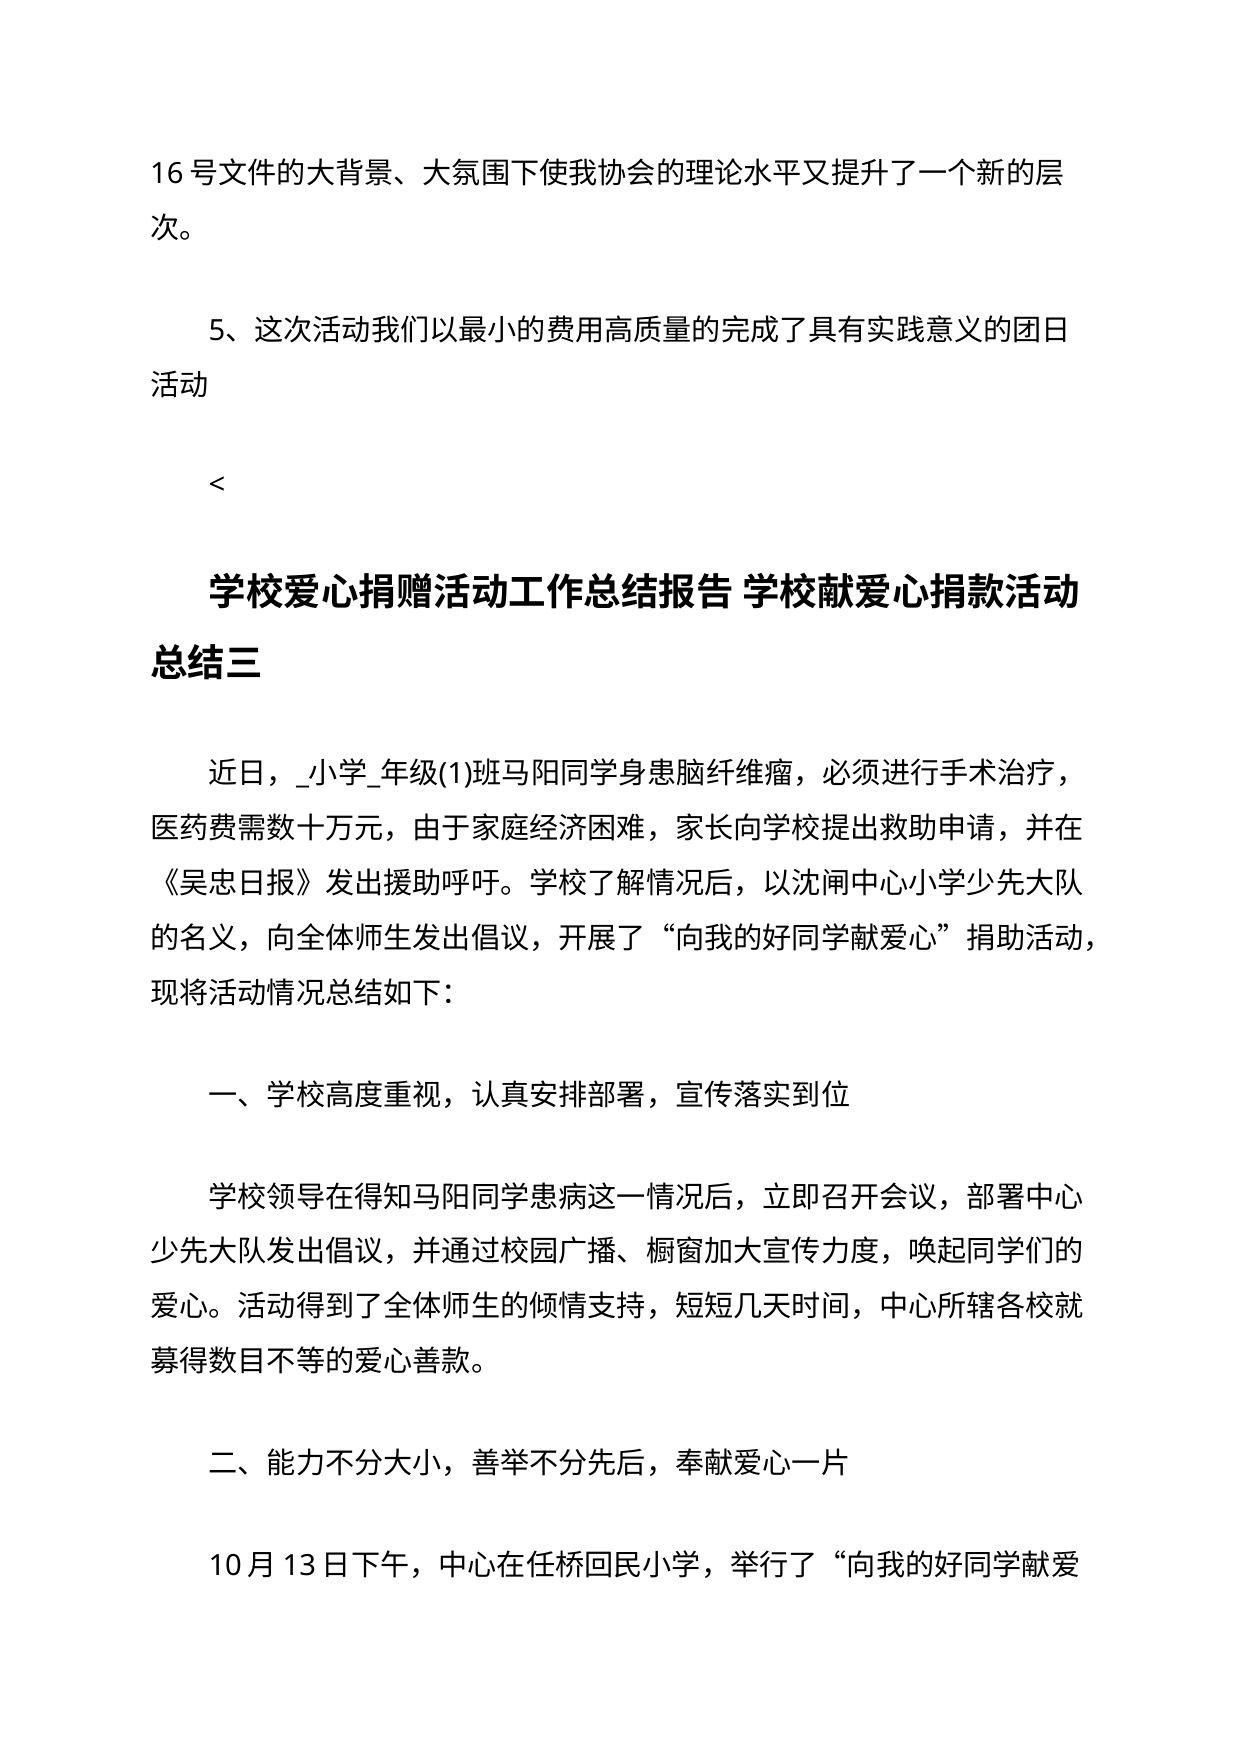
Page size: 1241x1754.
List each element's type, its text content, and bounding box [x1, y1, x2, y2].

text 一、学校高度重视，认真安排部署，宣传落实到位 [150, 1071, 1090, 1114]
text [150, 1541, 1090, 1584]
text < [150, 463, 1090, 503]
text 5、这次活动我们以最小的费用高质量的完成了具有实践意义的团日活动 [150, 307, 1090, 404]
text 近日，_小学_年级(1)班马阳同学身患脑纤维瘤，必须进行手术治疗，医药费需数十万元，由于家庭经济困难，家长向学校提出救助申请，并在《吴忠日报》发出援助呼吁。学校了解情况后，以沈闸中心小学少先大队的名义，向全体师生发出倡议，开展了“向我的好同学献爱心”捐助活动，现将活动情况总结如下： [150, 750, 1090, 1012]
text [150, 150, 1090, 247]
text 二、能力不分大小，善举不分先后，奉献爱心一片 [150, 1439, 1090, 1482]
text 学校领导在得知马阳同学患病这一情况后，立即召开会议，部署中心少先大队发出倡议，并通过校园广播、橱窗加大宣传力度，唤起同学们的爱心。活动得到了全体师生的倾情支持，短短几天时间，中心所辖各校就募得数目不等的爱心善款。 [150, 1173, 1090, 1380]
text 学校爱心捐赠活动工作总结报告 学校献爱心捐款活动总结三 [150, 562, 1090, 687]
